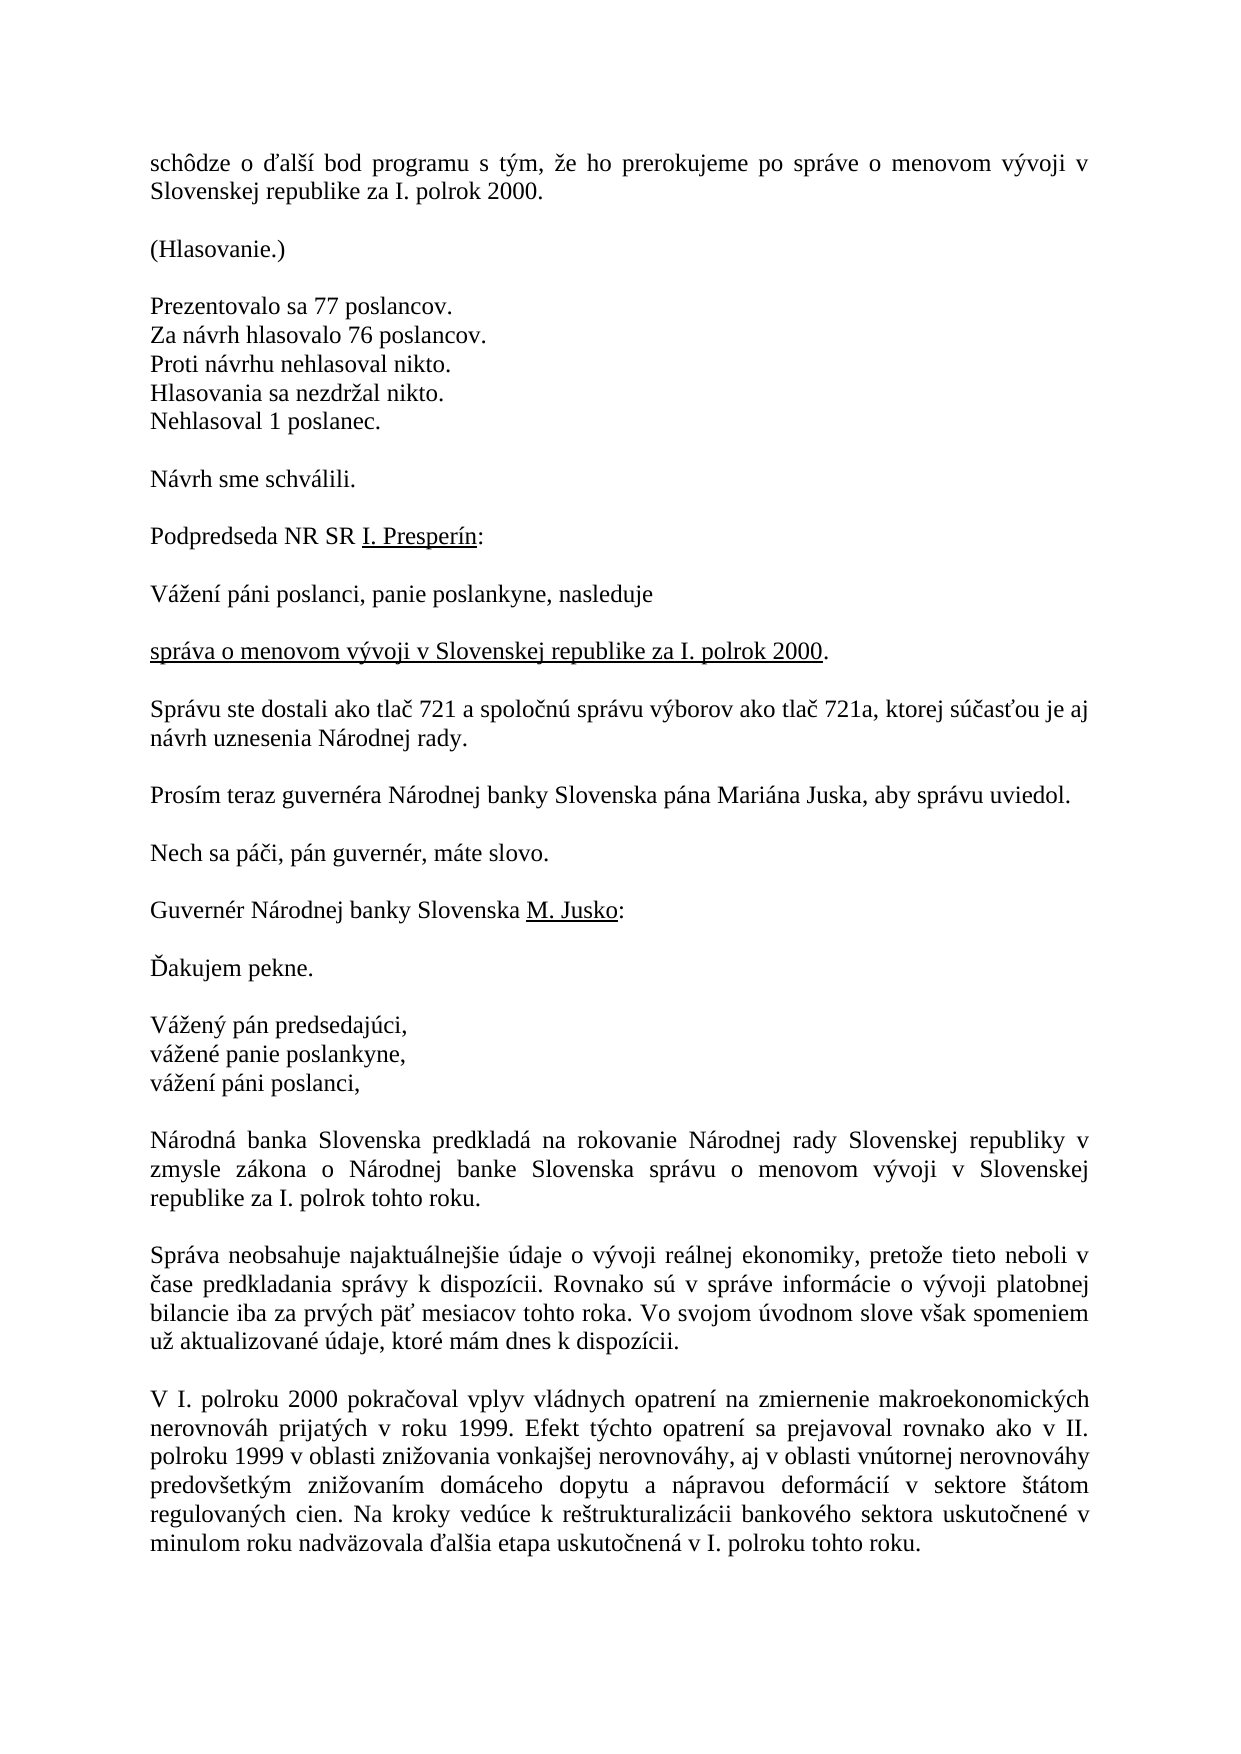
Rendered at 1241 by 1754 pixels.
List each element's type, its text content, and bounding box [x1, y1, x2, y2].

text Správa neobsahuje najaktuálnejšie údaje o vývoji reálnej ekonomiky, pretože tieto neboli v čase predkladania správy k dispozícii. Rovnako sú v správe informácie o vývoji platobnej bilancie iba za prvých päť mesiacov tohto roka. Vo svojom úvodnom slove však spomeniem už aktualizované údaje, ktoré mám dnes k dispozícii. [150, 1240, 1090, 1355]
text V I. polroku 2000 pokračoval vplyv vládnych opatrení na zmiernenie makroekonomických nerovnováh prijatých v roku 1999. Efekt týchto opatrení sa prejavoval rovnako ako v II. polroku 1999 v oblasti znižovania vonkajšej nerovnováhy, aj v oblasti vnútornej nerovnováhy predovšetkým znižovaním domáceho dopytu a nápravou deformácií v sektore štátom regulovaných cien. Na kroky vedúce k reštrukturalizácii bankového sektora uskutočnené v minulom roku nadväzovala ďalšia etapa uskutočnená v I. polroku tohto roku. [150, 1384, 1090, 1556]
text Prezentovalo sa 77 poslancov. [150, 291, 1090, 320]
text správa o menovom vývoji v Slovenskej republike za I. polrok 2000. [150, 636, 1090, 665]
text Návrh sme schválili. [150, 464, 1090, 493]
text Ďakujem pekne. [150, 953, 1090, 981]
text vážené panie poslankyne, [150, 1039, 1090, 1068]
text Guvernér Národnej banky Slovenska M. Jusko: [150, 895, 1090, 924]
text Nehlasoval 1 poslanec. [150, 406, 1090, 435]
text Národná banka Slovenska predkladá na rokovanie Národnej rady Slovenskej republiky v zmysle zákona o Národnej banke Slovenska správu o menovom vývoji v Slovenskej republike za I. polrok tohto roku. [150, 1125, 1090, 1211]
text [150, 148, 1090, 205]
text Prosím teraz guvernéra Národnej banky Slovenska pána Mariána Juska, aby správu uviedol. [150, 780, 1090, 809]
text Hlasovania sa nezdržal nikto. [150, 378, 1090, 406]
text Vážený pán predsedajúci, [150, 1010, 1090, 1039]
text Proti návrhu nehlasoval nikto. [150, 349, 1090, 378]
text Správu ste dostali ako tlač 721 a spoločnú správu výborov ako tlač 721a, ktorej súčasťou je aj návrh uznesenia Národnej rady. [150, 694, 1090, 751]
text Vážení páni poslanci, panie poslankyne, nasleduje [150, 579, 1090, 608]
text (Hlasovanie.) [150, 234, 1090, 263]
text Nech sa páči, pán guvernér, máte slovo. [150, 838, 1090, 866]
text Podpredseda NR SR I. Presperín: [150, 521, 1090, 550]
text vážení páni poslanci, [150, 1068, 1090, 1096]
text Za návrh hlasovalo 76 poslancov. [150, 320, 1090, 349]
